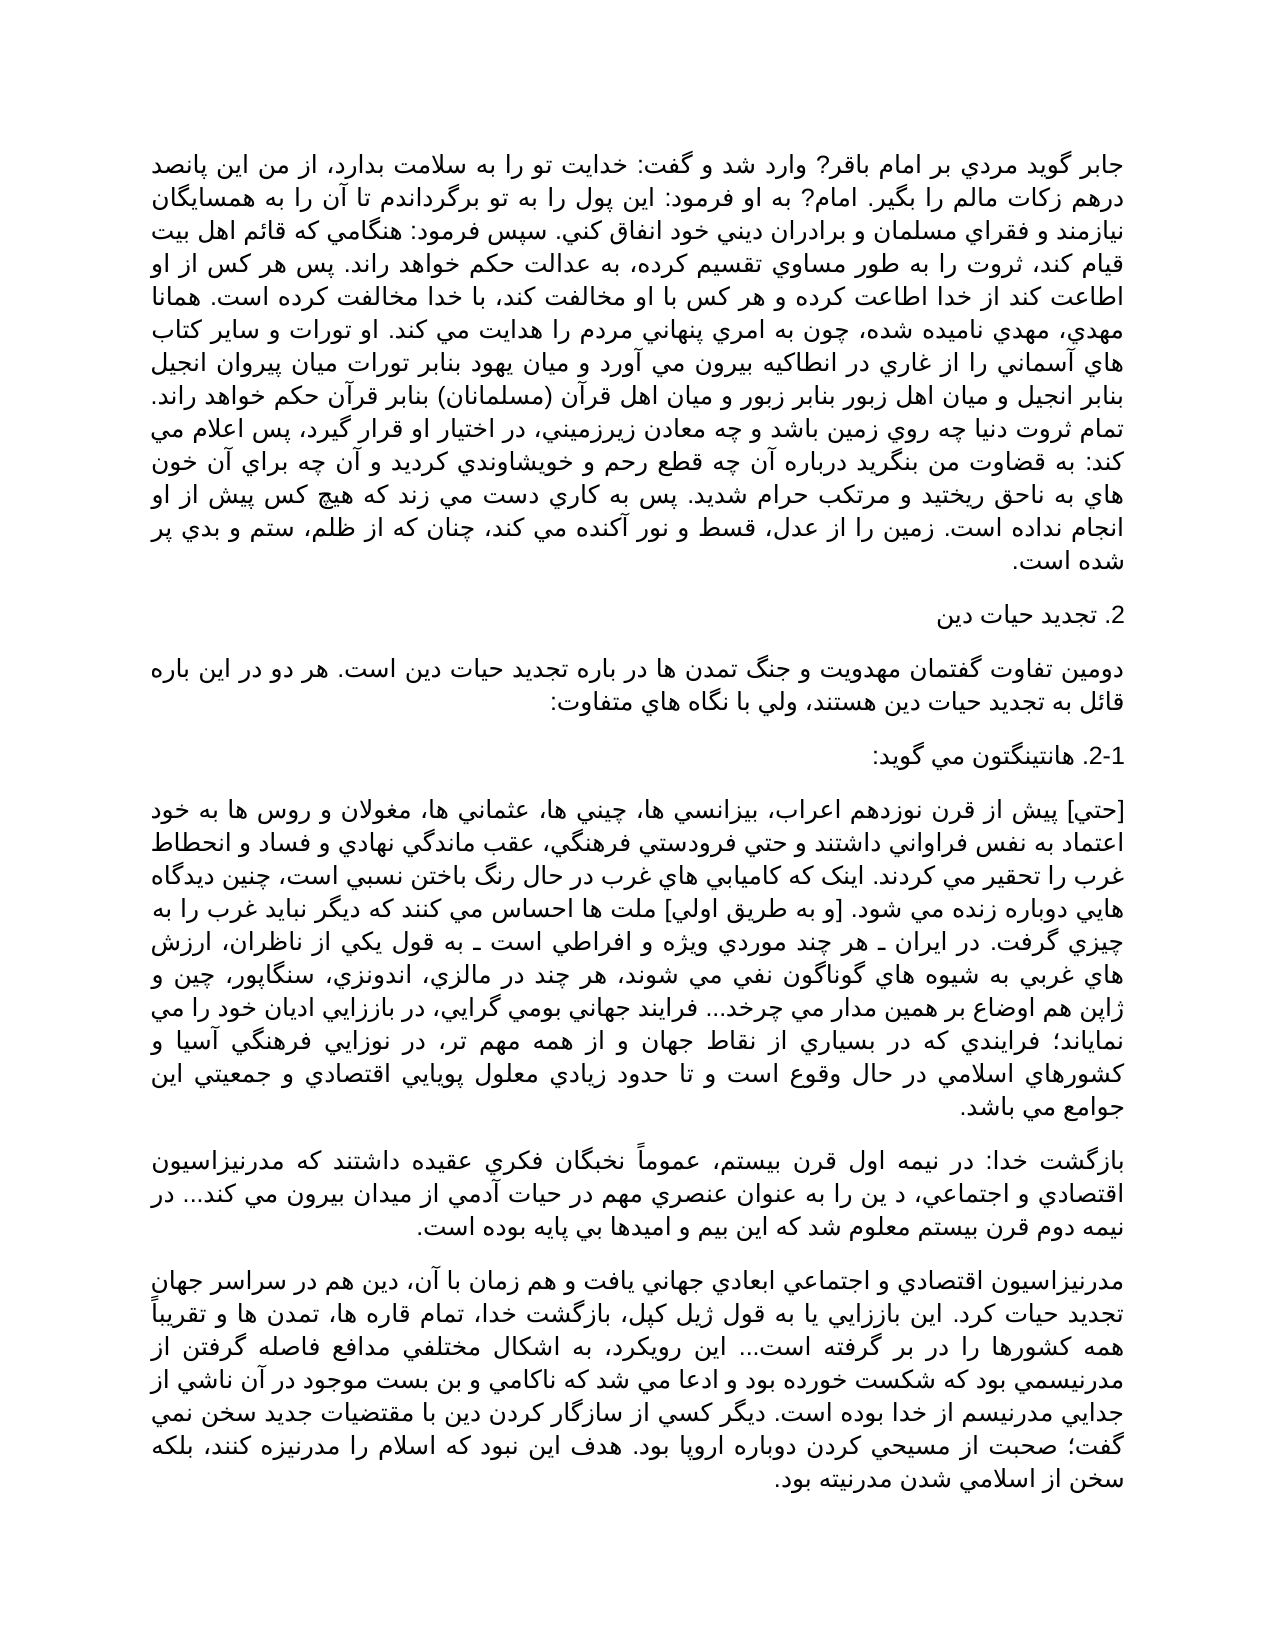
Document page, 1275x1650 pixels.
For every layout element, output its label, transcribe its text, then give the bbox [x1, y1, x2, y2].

text مدرنيزاسيون اقتصادي و اجتماعي ابعادي جهاني يافت و هم زمان با آن، دين هم در سراسر جهان تجديد حيات کرد. اين باززايي يا به قول ژيل کپل، بازگشت خدا، تمام قاره ها، تمدن ها و تقريباً همه کشورها را در بر گرفته است... اين رويکرد، به اشکال مختلفي مدافع فاصله گرفتن از مدرنيسمي بود که شکست خورده بود و ادعا مي شد که ناکامي و بن بست موجود در آن ناشي از جدايي مدرنيسم از خدا بوده است. ديگر کسي از سازگار کردن دين با مقتضيات جديد سخن نمي گفت؛ صحبت از مسيحي کردن دوباره اروپا بود. هدف اين نبود که اسلام را مدرنيزه کنند، بلکه سخن از اسلامي شدن مدرنيته بود. [150, 1266, 1125, 1492]
text 2-1. هانتينگتون مي گويد: [150, 741, 1125, 769]
text [حتي] پيش از قرن نوزدهم اعراب، بيزانسي ها، چيني ها، عثماني ها، مغولان و روس ها به خود اعتماد به نفس فراواني داشتند و حتي فرودستي فرهنگي، عقب ماندگي نهادي و فساد و انحطاط غرب را تحقير مي کردند. اينک که کاميابي هاي غرب در حال رنگ باختن نسبي است، چنين ديدگاه هايي دوباره زنده مي شود. [و به طريق اولي] ملت ها احساس مي کنند که ديگر نبايد غرب را به چيزي گرفت. در ايران ـ هر چند موردي ويژه و افراطي است ـ به قول يکي از ناظران، ارزش هاي غربي به شيوه هاي گوناگون نفي مي شوند، هر چند در مالزي، اندونزي، سنگاپور، چين و ژاپن هم اوضاع بر همين مدار مي چرخد... فرايند جهاني بومي گرايي، در باززايي اديان خود را مي نماياند؛ فرايندي که در بسياري از نقاط جهان و از همه مهم تر، در نوزايي فرهنگي آسيا و کشورهاي اسلامي در حال وقوع است و تا حدود زيادي معلول پويايي اقتصادي و جمعيتي اين جوامع مي باشد. [150, 795, 1125, 1121]
text بازگشت خدا: در نيمه اول قرن بيستم، عموماً نخبگان فکري عقيده داشتند که مدرنيزاسيون اقتصادي و اجتماعي، د ين را به عنوان عنصري مهم در حيات آدمي از ميدان بيرون مي کند... در نيمه دوم قرن بيستم معلوم شد که اين بيم و اميدها بي پايه بوده است. [150, 1146, 1125, 1241]
text دومين تفاوت گفتمان مهدويت و جنگ تمدن ها در باره تجديد حيات دين است. هر دو در اين باره قائل به تجديد حيات دين هستند، ولي با نگاه هاي متفاوت: [150, 654, 1125, 716]
text جابر گويد مردي بر امام باقر? وارد شد و گفت: خدايت تو را به سلامت بدارد، از من اين پانصد درهم زکات مالم را بگير. امام? به او فرمود: اين پول را به تو برگرداندم تا آن را به همسايگان نيازمند و فقراي مسلمان و برادران ديني خود انفاق کني. سپس فرمود: هنگامي که قائم اهل بيت قيام کند، ثروت را به طور مساوي تقسيم کرده، به عدالت حکم خواهد راند. پس هر کس از او اطاعت کند از خدا اطاعت کرده و هر کس با او مخالفت کند، با خدا مخالفت کرده است. همانا مهدي، مهدي ناميده شده، چون به امري پنهاني مردم را هدايت مي کند. او تورات و ساير کتاب هاي آسماني را از غاري در انطاکيه بيرون مي آورد و ميان يهود بنابر تورات ميان پيروان انجيل بنابر انجيل و ميان اهل زبور بنابر زبور و ميان اهل قرآن (مسلمانان) بنابر قرآن حکم خواهد راند. تمام ثروت دنيا چه روي زمين باشد و چه معادن زيرزميني، در اختيار او قرار گيرد، پس اعلام مي کند: به قضاوت من بنگريد درباره آن چه قطع رحم و خويشاوندي کرديد و آن چه براي آن خون هاي به ناحق ريختيد و مرتکب حرام شديد. پس به کاري دست مي زند که هيچ کس پيش از او انجام نداده است. زمين را از عدل، قسط و نور آکنده مي کند، چنان که از ظلم، ستم و بدي پر شده است. [150, 150, 1125, 575]
text 2. تجديد حيات دين [150, 600, 1125, 629]
